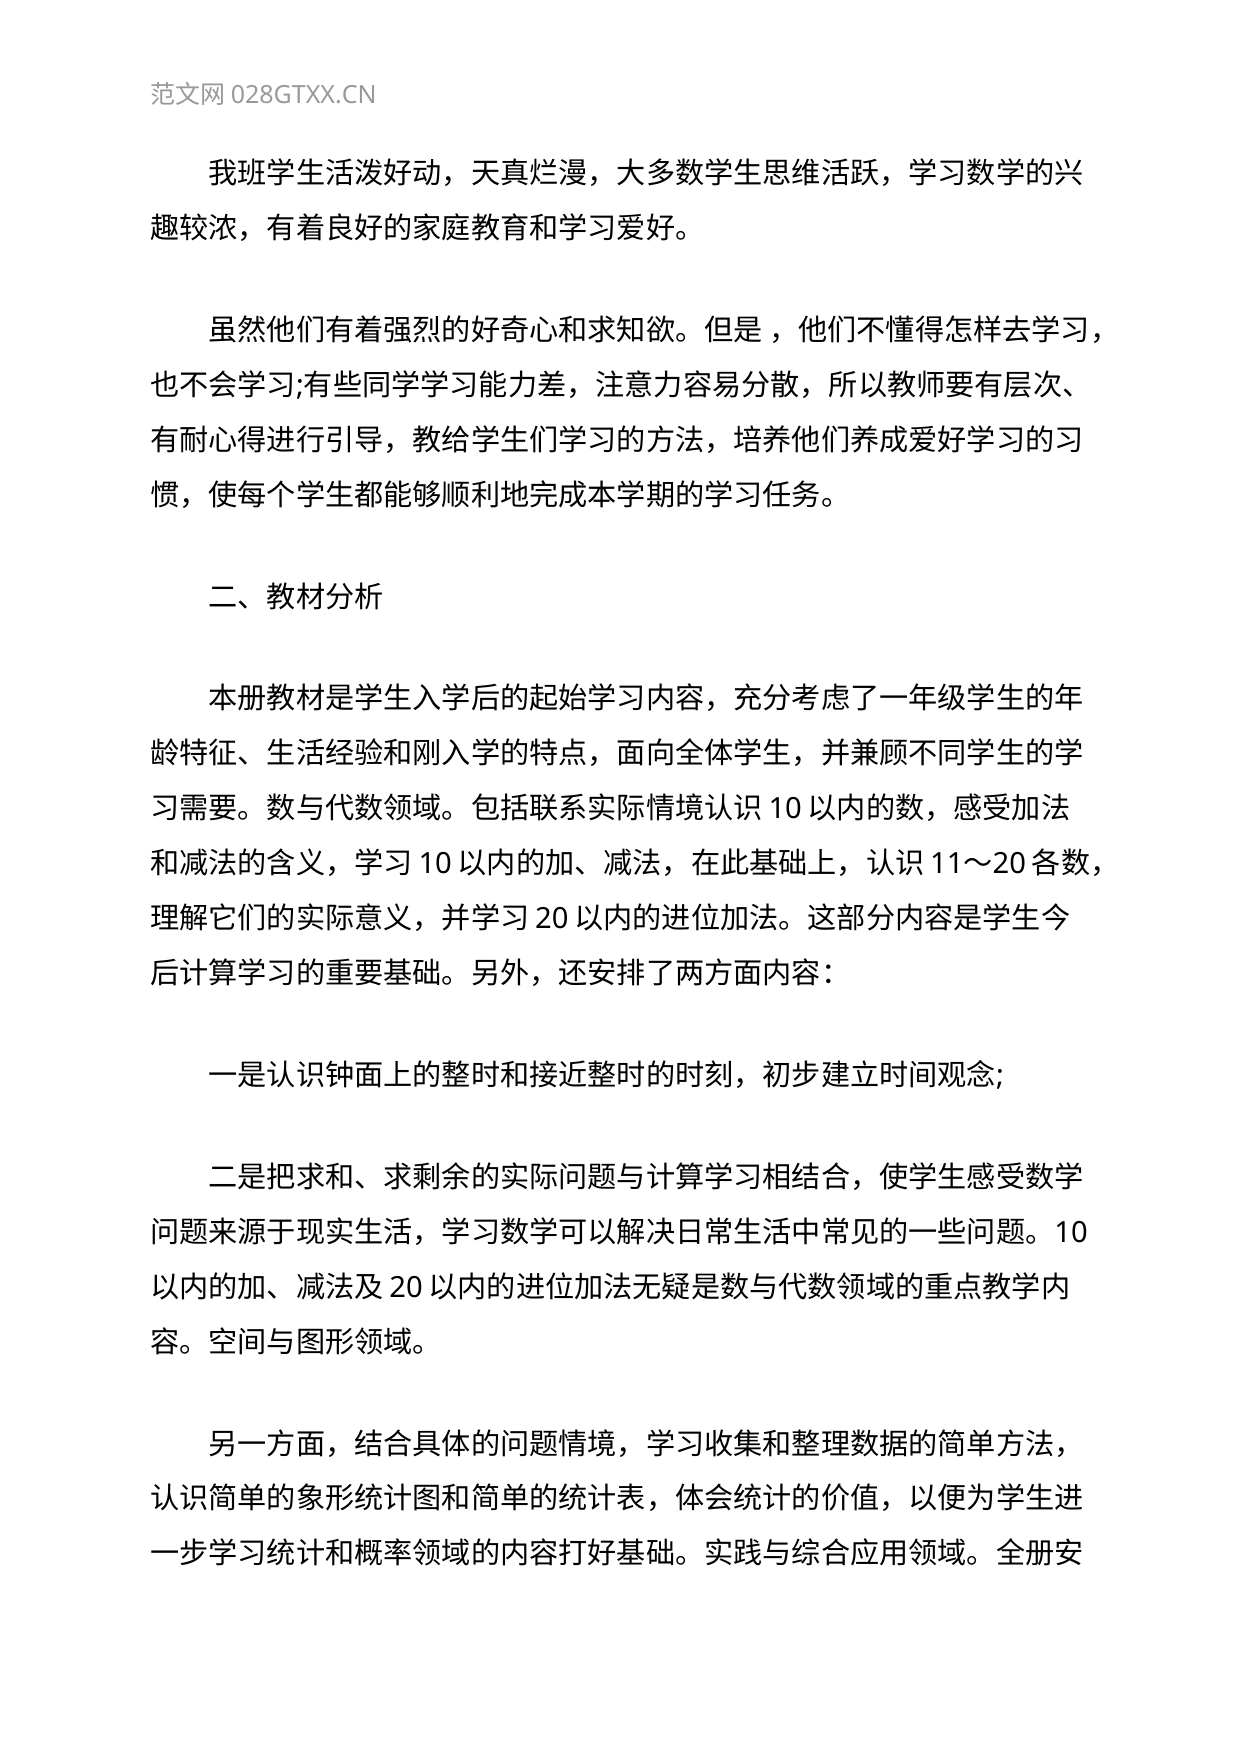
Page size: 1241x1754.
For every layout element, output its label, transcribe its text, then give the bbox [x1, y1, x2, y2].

text 本册教材是学生入学后的起始学习内容，充分考虑了一年级学生的年龄特征、生活经验和刚入学的特点，面向全体学生，并兼顾不同学生的学习需要。数与代数领域。包括联系实际情境认识10以内的数，感受加法和减法的含义，学习10以内的加、减法，在此基础上，认识11～20各数，理解它们的实际意义，并学习20以内的进位加法。这部分内容是学生今后计算学习的重要基础。另外，还安排了两方面内容： [150, 675, 1090, 992]
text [150, 1420, 1090, 1572]
text 虽然他们有着强烈的好奇心和求知欲。但是 ，他们不懂得怎样去学习，也不会学习;有些同学学习能力差，注意力容易分散，所以教师要有层次、有耐心得进行引导，教给学生们学习的方法，培养他们养成爱好学习的习惯，使每个学生都能够顺利地完成本学期的学习任务。 [150, 307, 1090, 514]
text 二是把求和、求剩余的实际问题与计算学习相结合，使学生感受数学问题来源于现实生活，学习数学可以解决日常生活中常见的一些问题。10以内的加、减法及20以内的进位加法无疑是数与代数领域的重点教学内容。空间与图形领域。 [150, 1153, 1090, 1361]
text 我班学生活泼好动，天真烂漫，大多数学生思维活跃，学习数学的兴趣较浓，有着良好的家庭教育和学习爱好。 [150, 150, 1090, 247]
text 一是认识钟面上的整时和接近整时的时刻，初步建立时间观念; [150, 1052, 1090, 1094]
text 二、教材分析 [150, 573, 1090, 616]
